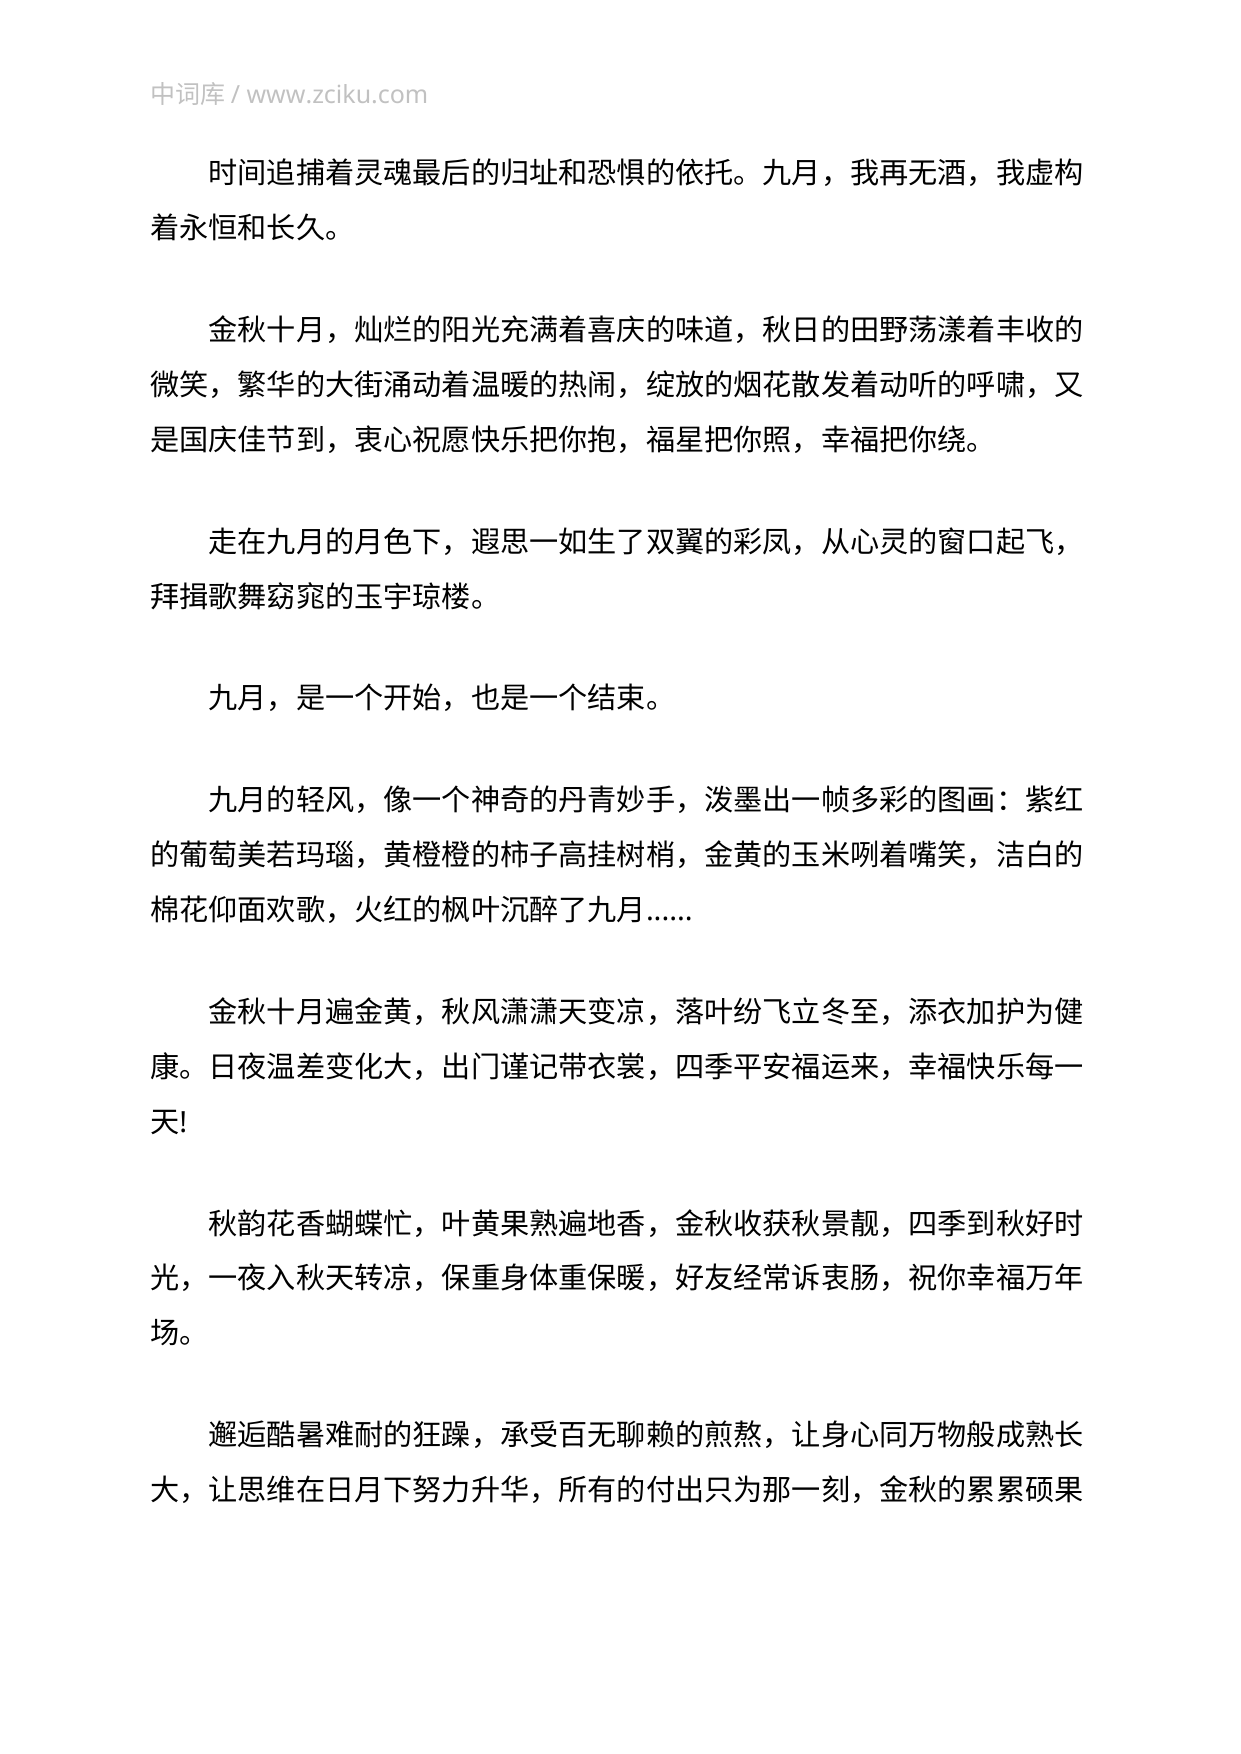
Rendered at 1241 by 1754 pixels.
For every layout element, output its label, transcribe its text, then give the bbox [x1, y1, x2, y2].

text 九月的轻风，像一个神奇的丹青妙手，泼墨出一帧多彩的图画：紫红的葡萄美若玛瑙，黄橙橙的柿子高挂树梢，金黄的玉米咧着嘴笑，洁白的棉花仰面欢歌，火红的枫叶沉醉了九月...... [150, 777, 1090, 929]
text 时间追捕着灵魂最后的归址和恐惧的依托。九月，我再无酒，我虚构着永恒和长久。 [150, 150, 1090, 247]
text 金秋十月遍金黄，秋风潇潇天变凉，落叶纷飞立冬至，添衣加护为健康。日夜温差变化大，出门谨记带衣裳，四季平安福运来，幸福快乐每一天! [150, 988, 1090, 1141]
text 九月，是一个开始，也是一个结束。 [150, 675, 1090, 717]
text 走在九月的月色下，遐思一如生了双翼的彩凤，从心灵的窗口起飞，拜揖歌舞窈窕的玉宇琼楼。 [150, 518, 1090, 615]
text 邂逅酷暑难耐的狂躁，承受百无聊赖的煎熬，让身心同万物般成熟长大，让思维在日月下努力升华，所有的付出只为那一刻，金秋的累累硕果 [150, 1412, 1090, 1509]
text 秋韵花香蝴蝶忙，叶黄果熟遍地香，金秋收获秋景靓，四季到秋好时光，一夜入秋天转凉，保重身体重保暖，好友经常诉衷肠，祝你幸福万年场。 [150, 1200, 1090, 1352]
text 金秋十月，灿烂的阳光充满着喜庆的味道，秋日的田野荡漾着丰收的微笑，繁华的大街涌动着温暖的热闹，绽放的烟花散发着动听的呼啸，又是国庆佳节到，衷心祝愿快乐把你抱，福星把你照，幸福把你绕。 [150, 307, 1090, 459]
